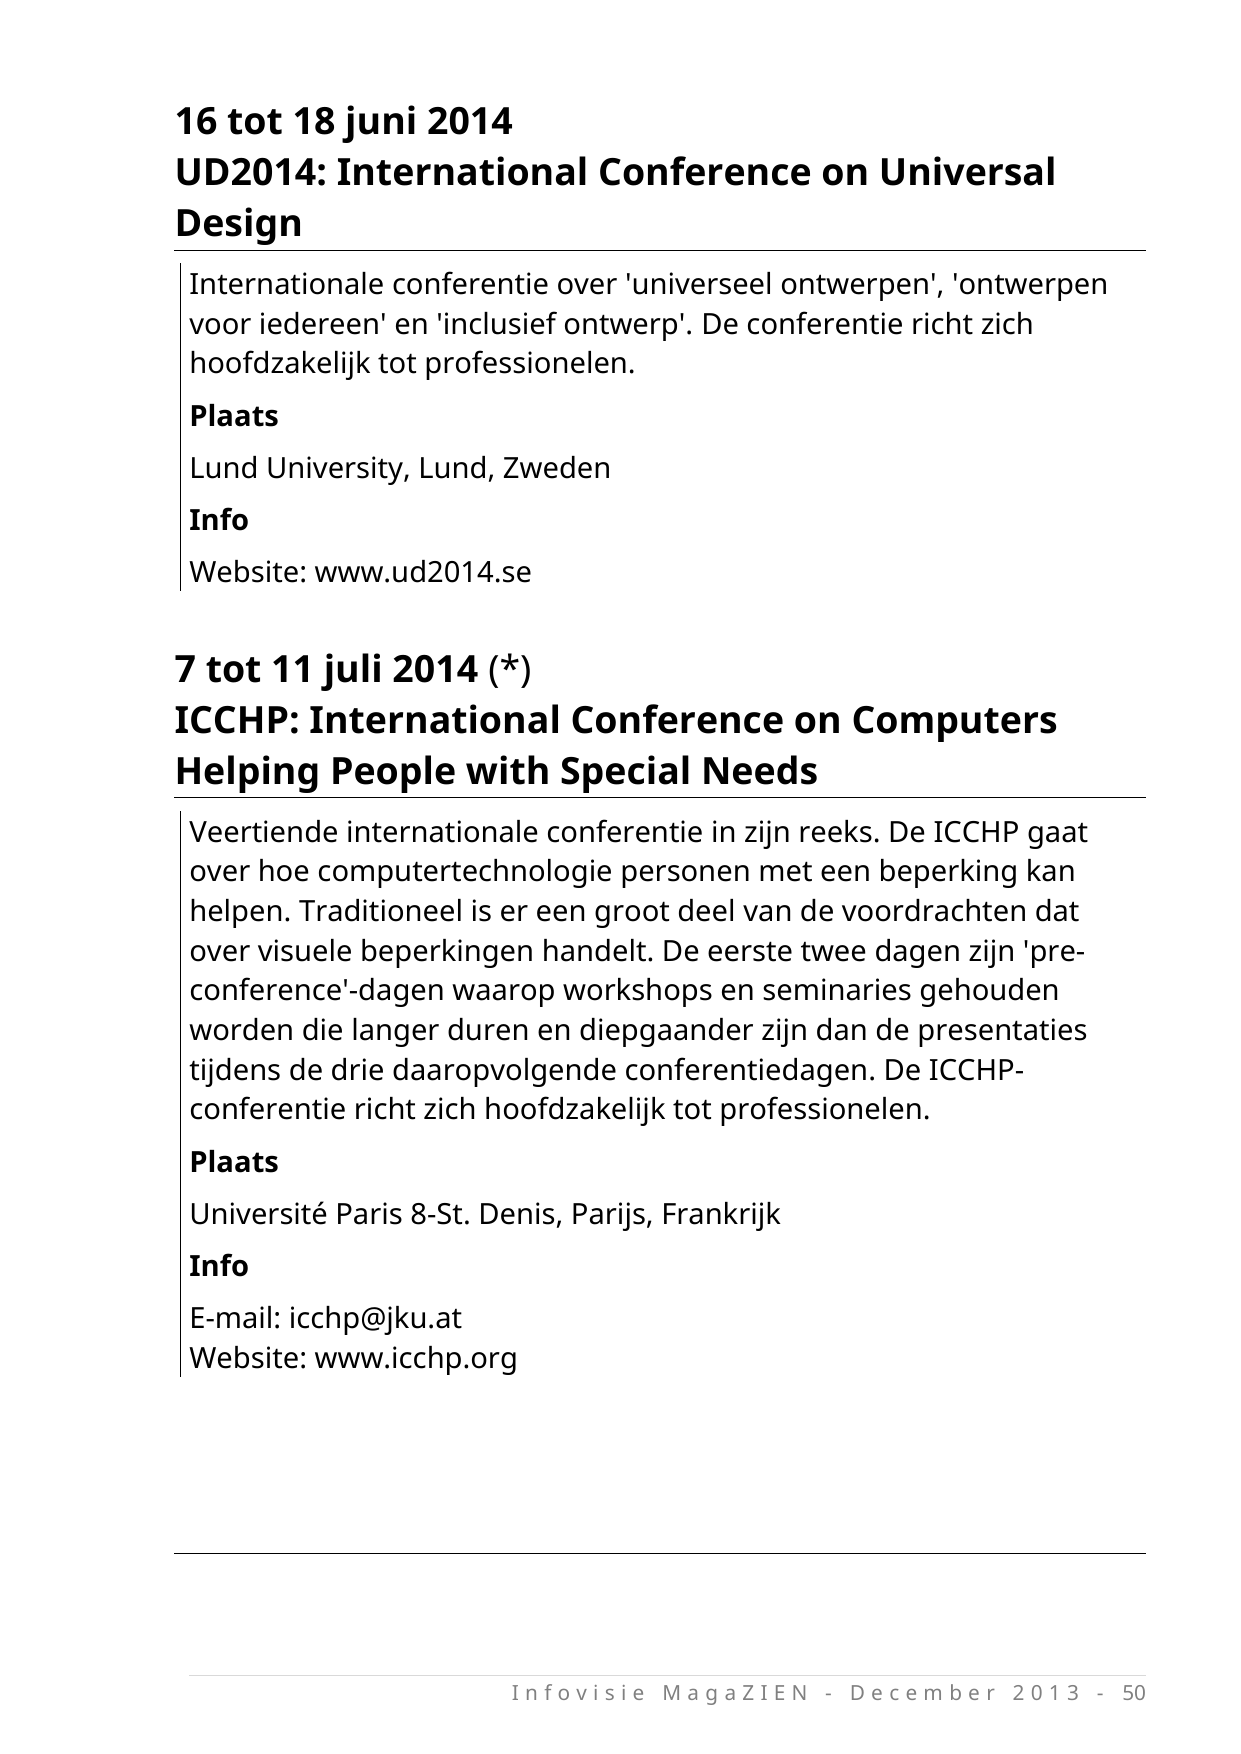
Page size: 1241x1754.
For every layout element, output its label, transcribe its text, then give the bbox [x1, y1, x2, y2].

text Website: www.ud2014.se [181, 551, 1146, 591]
text 16 tot 18 juni 2014 UD2014: International Conference on Universal Design [174, 94, 1146, 250]
text Lund University, Lund, Zweden [181, 447, 1146, 487]
text Veertiende internationale conferentie in zijn reeks. De ICCHP gaat over hoe computertechnologie personen met een beperking kan helpen. Traditioneel is er een groot deel van de voordrachten dat over visuele beperkingen handelt. De eerste twee dagen zijn 'pre-conference'-dagen waarop workshops en seminaries gehouden worden die langer duren en diepgaander zijn dan de presentaties tijdens de drie daaropvolgende conferentiedagen. De ICCHP-conferentie richt zich hoofdzakelijk tot professionelen. [181, 811, 1146, 1128]
text Plaats [181, 1141, 1146, 1181]
text Internationale conferentie over 'universeel ontwerpen', 'ontwerpen voor iedereen' en 'inclusief ontwerp'. De conferentie richt zich hoofdzakelijk tot professionelen. [181, 263, 1146, 382]
text 7 tot 11 juli 2014 (*) ICCHP: International Conference on Computers Helping People with Special Needs [174, 642, 1146, 797]
text Université Paris 8-St. Denis, Parijs, Frankrijk [181, 1193, 1146, 1233]
text Info [181, 499, 1146, 539]
text Plaats [181, 395, 1146, 434]
text E-mail: icchp@jku.at Website: www.icchp.org [181, 1297, 1146, 1377]
text Info [181, 1245, 1146, 1285]
